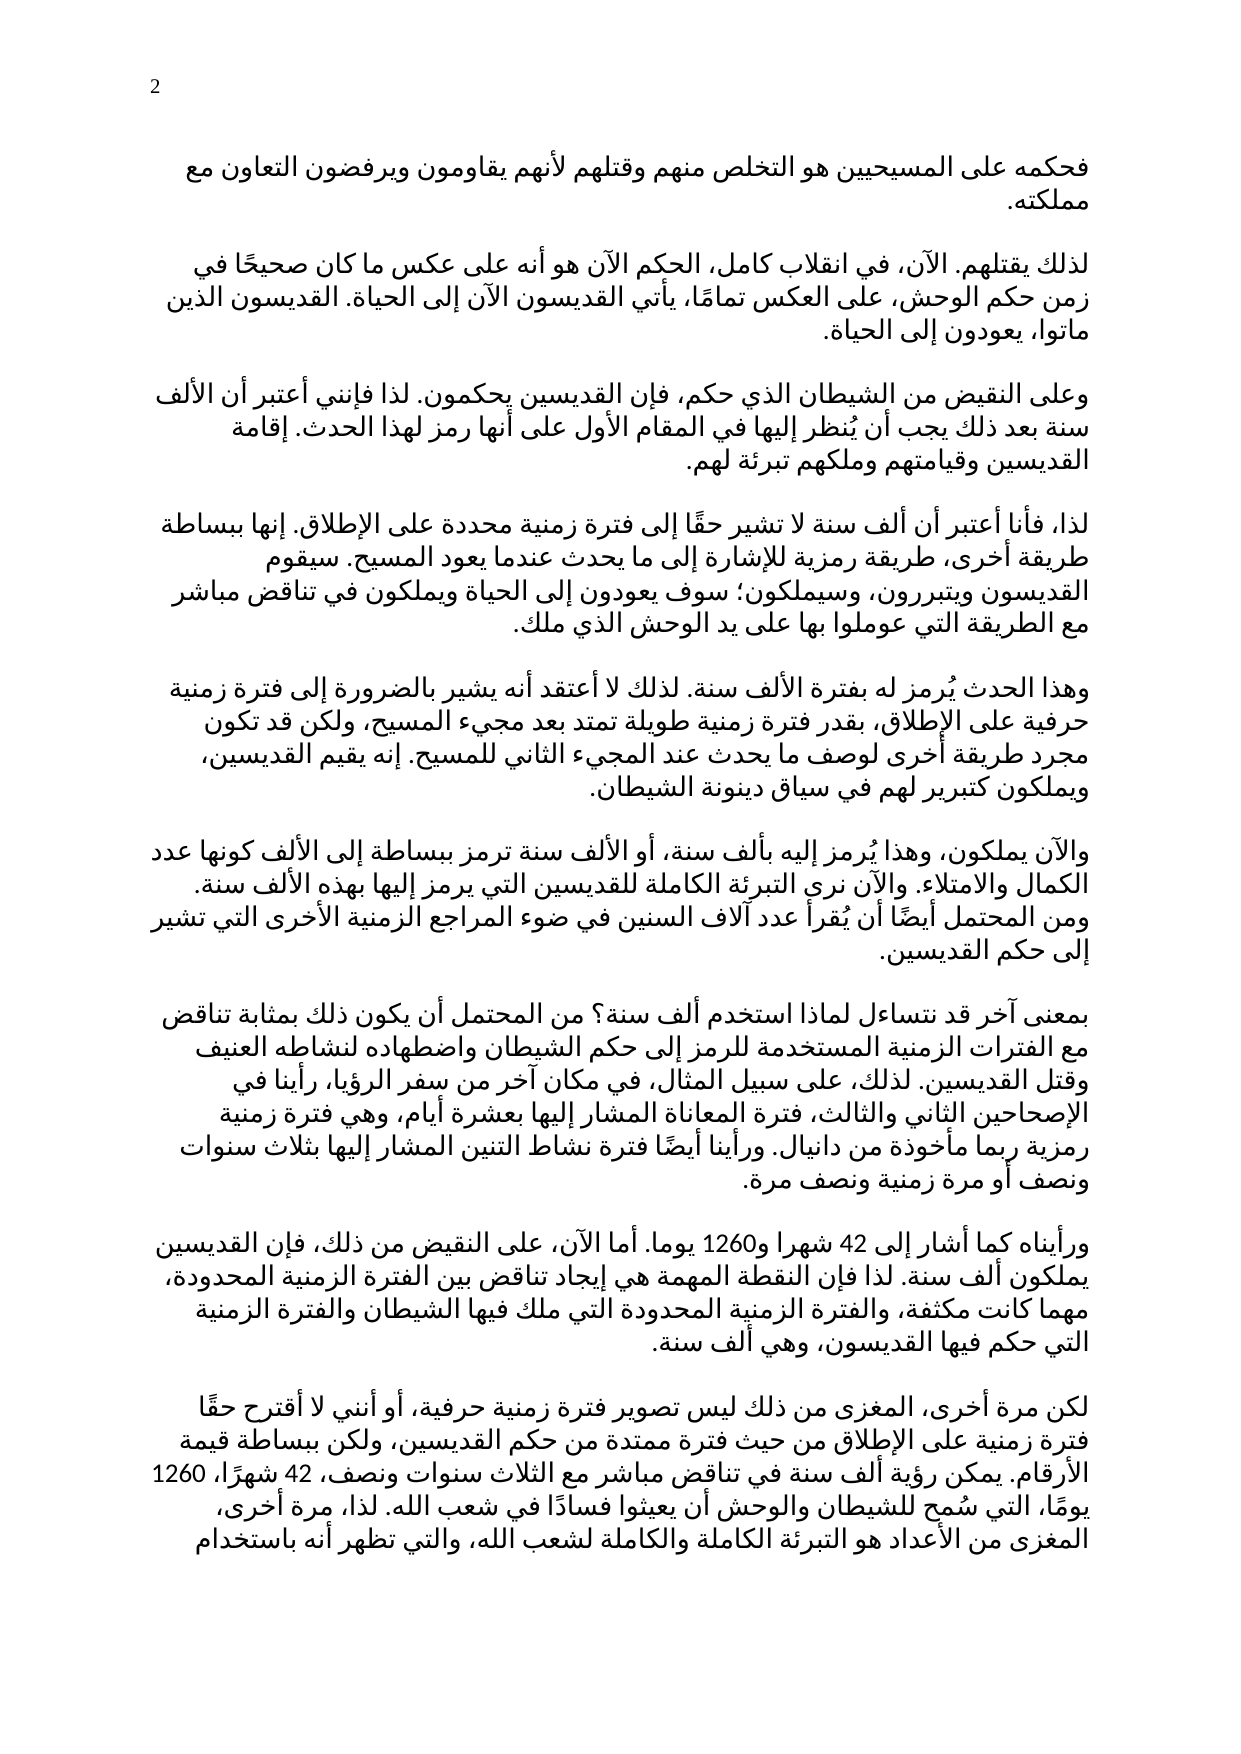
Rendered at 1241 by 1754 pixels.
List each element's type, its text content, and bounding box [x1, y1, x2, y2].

text والآن يملكون، وهذا يُرمز إليه بألف سنة، أو الألف سنة ترمز ببساطة إلى الألف كونها عدد الكمال والامتلاء. والآن نرى التبرئة الكاملة للقديسين التي يرمز إليها بهذه الألف سنة. ومن المحتمل أيضًا أن يُقرأ عدد آلاف السنين في ضوء المراجع الزمنية الأخرى التي تشير إلى حكم القديسين. [150, 834, 1090, 966]
text بمعنى آخر قد نتساءل لماذا استخدم ألف سنة؟ من المحتمل أن يكون ذلك بمثابة تناقض مع الفترات الزمنية المستخدمة للرمز إلى حكم الشيطان واضطهاده لنشاطه العنيف وقتل القديسين. لذلك، على سبيل المثال، في مكان آخر من سفر الرؤيا، رأينا في الإصحاحين الثاني والثالث، فترة المعاناة المشار إليها بعشرة أيام، وهي فترة زمنية رمزية ربما مأخوذة من دانيال. ورأينا أيضًا فترة نشاط التنين المشار إليها بثلاث سنوات ونصف أو مرة زمنية ونصف مرة. [150, 997, 1090, 1195]
text لذا، فأنا أعتبر أن ألف سنة لا تشير حقًا إلى فترة زمنية محددة على الإطلاق. إنها ببساطة طريقة أخرى، طريقة رمزية للإشارة إلى ما يحدث عندما يعود المسيح. سيقوم القديسون ويتبررون، وسيملكون؛ سوف يعودون إلى الحياة ويملكون في تناقض مباشر مع الطريقة التي عوملوا بها على يد الوحش الذي ملك. [150, 508, 1090, 640]
text وهذا الحدث يُرمز له بفترة الألف سنة. لذلك لا أعتقد أنه يشير بالضرورة إلى فترة زمنية حرفية على الإطلاق، بقدر فترة زمنية طويلة تمتد بعد مجيء المسيح، ولكن قد تكون مجرد طريقة أخرى لوصف ما يحدث عند المجيء الثاني للمسيح. إنه يقيم القديسين، ويملكون كتبرير لهم في سياق دينونة الشيطان. [150, 671, 1090, 803]
text ورأيناه كما أشار إلى 42 شهرا و1260 يوما. أما الآن، على النقيض من ذلك، فإن القديسين يملكون ألف سنة. لذا فإن النقطة المهمة هي إيجاد تناقض بين الفترة الزمنية المحدودة، مهما كانت مكثفة، والفترة الزمنية المحدودة التي ملك فيها الشيطان والفترة الزمنية التي حكم فيها القديسون، وهي ألف سنة. [150, 1227, 1090, 1359]
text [150, 1390, 1090, 1555]
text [150, 150, 1090, 216]
text لذلك يقتلهم. الآن، في انقلاب كامل، الحكم الآن هو أنه على عكس ما كان صحيحًا في زمن حكم الوحش، على العكس تمامًا، يأتي القديسون الآن إلى الحياة. القديسون الذين ماتوا، يعودون إلى الحياة. [150, 247, 1090, 346]
text وعلى النقيض من الشيطان الذي حكم، فإن القديسين يحكمون. لذا فإنني أعتبر أن الألف سنة بعد ذلك يجب أن يُنظر إليها في المقام الأول على أنها رمز لهذا الحدث. إقامة القديسين وقيامتهم وملكهم تبرئة لهم. [150, 377, 1090, 476]
